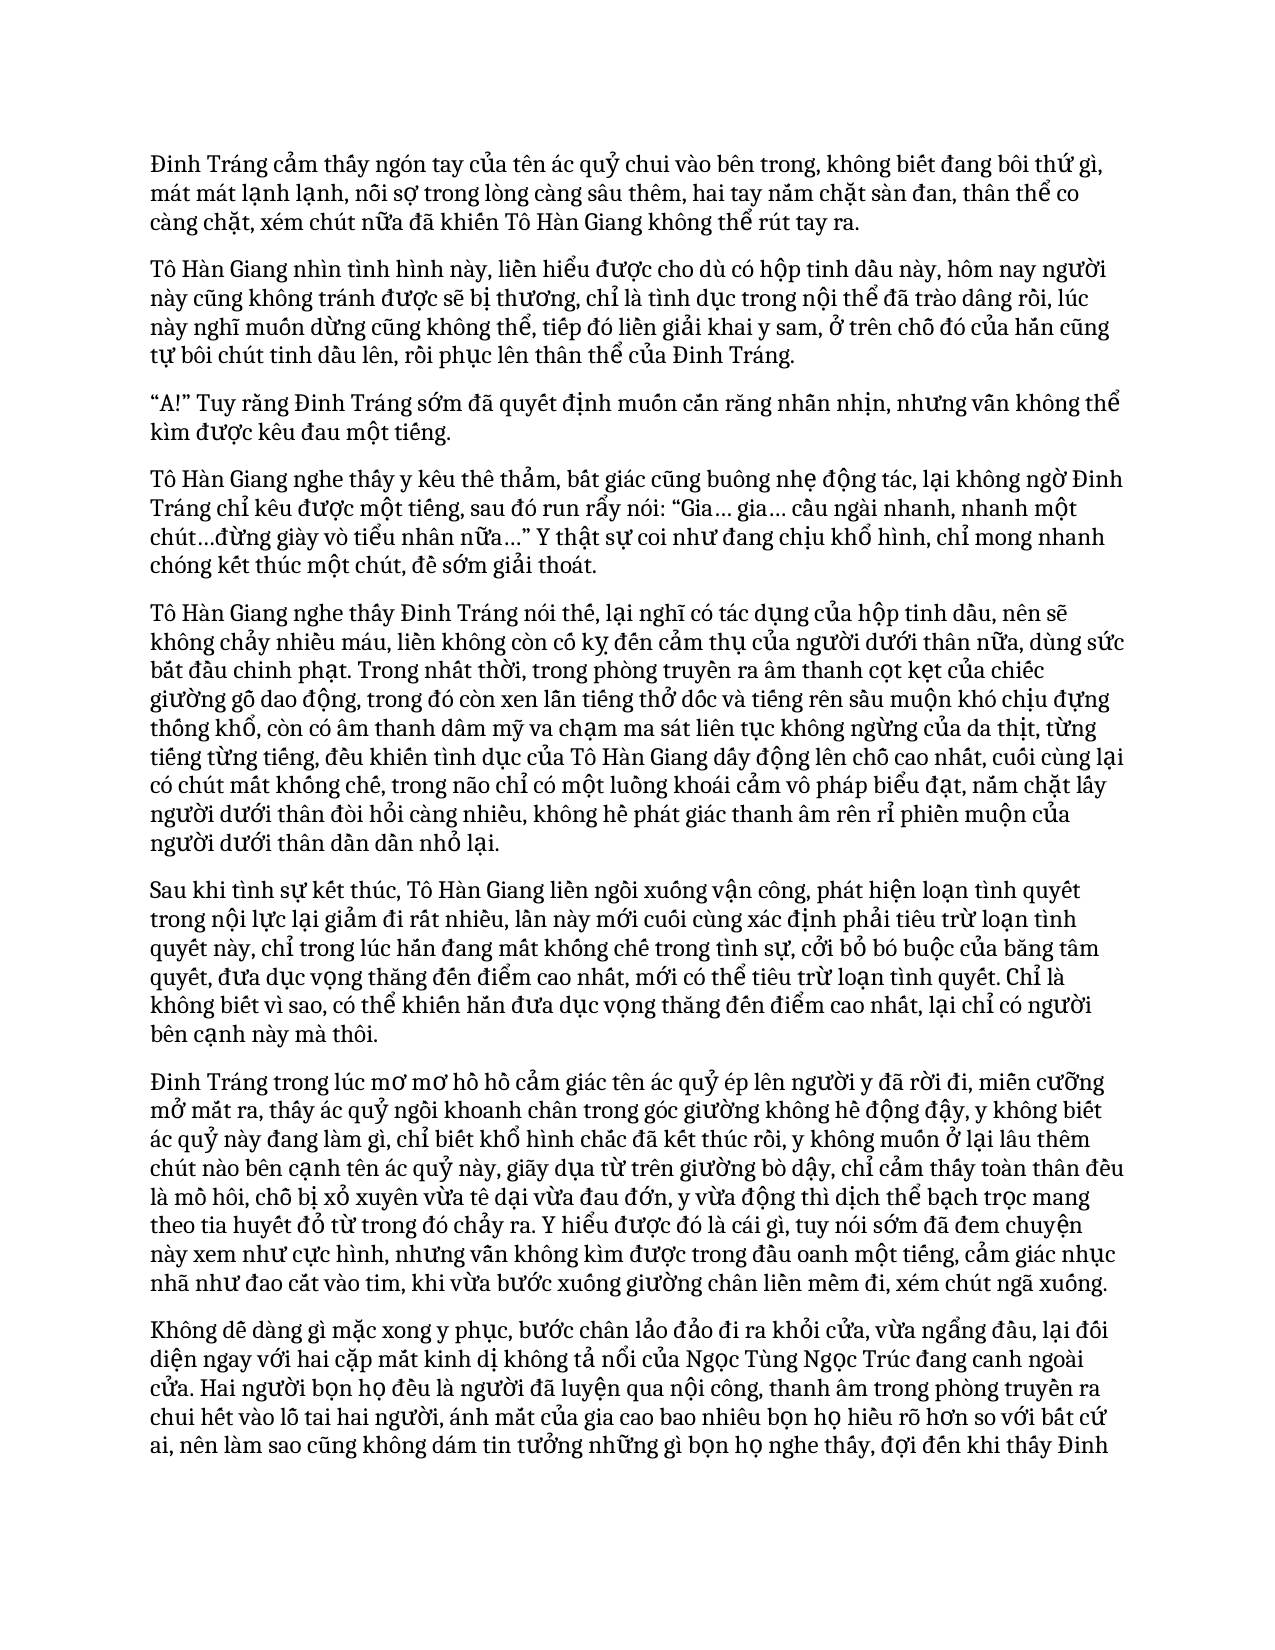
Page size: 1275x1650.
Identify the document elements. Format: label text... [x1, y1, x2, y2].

text Tô Hàn Giang nghe thấy Đinh Tráng nói thế, lại nghĩ có tác dụng của hộp tinh dầu, nên sẽ không chảy nhiều máu, liền không còn cố kỵ đến cảm thụ của người dưới thân nữa, dùng sức bắt đầu chinh phạt. Trong nhất thời, trong phòng truyền ra âm thanh cọt kẹt của chiếc giường gỗ dao động, trong đó còn xen lẫn tiếng thở dốc và tiếng rên sầu muộn khó chịu đựng thống khổ, còn có âm thanh dâm mỹ va chạm ma sát liên tục không ngừng của da thịt, từng tiếng từng tiếng, đều khiến tình dục của Tô Hàn Giang dấy động lên chỗ cao nhất, cuối cùng lại có chút mất khống chế, trong não chỉ có một luồng khoái cảm vô pháp biểu đạt, nắm chặt lấy người dưới thân đòi hỏi càng nhiều, không hề phát giác thanh âm rên rỉ phiền muộn của người dưới thân dần dần nhỏ lại. [150, 599, 1125, 857]
text “A!” Tuy rằng Đinh Tráng sớm đã quyết định muốn cắn răng nhẫn nhịn, nhưng vẫn không thể kìm được kêu đau một tiếng. [150, 389, 1125, 446]
text Đinh Tráng cảm thấy ngón tay của tên ác quỷ chui vào bên trong, không biết đang bôi thứ gì, mát mát lạnh lạnh, nỗi sợ trong lòng càng sâu thêm, hai tay nắm chặt sàn đan, thân thể co càng chặt, xém chút nữa đã khiến Tô Hàn Giang không thể rút tay ra. [150, 150, 1125, 236]
text Sau khi tình sự kết thúc, Tô Hàn Giang liền ngồi xuống vận công, phát hiện loạn tình quyết trong nội lực lại giảm đi rất nhiều, lần này mới cuối cùng xác định phải tiêu trừ loạn tình quyết này, chỉ trong lúc hắn đang mất khống chế trong tình sự, cởi bỏ bó buộc của băng tâm quyết, đưa dục vọng thăng đến điểm cao nhất, mới có thể tiêu trừ loạn tình quyết. Chỉ là không biết vì sao, có thể khiến hắn đưa dục vọng thăng đến điểm cao nhất, lại chỉ có người bên cạnh này mà thôi. [150, 876, 1125, 1049]
text Đinh Tráng trong lúc mơ mơ hồ hồ cảm giác tên ác quỷ ép lên người y đã rời đi, miễn cưỡng mở mắt ra, thấy ác quỷ ngồi khoanh chân trong góc giường không hề động đậy, y không biết ác quỷ này đang làm gì, chỉ biết khổ hình chắc đã kết thúc rồi, y không muốn ở lại lâu thêm chút nào bên cạnh tên ác quỷ này, giãy dụa từ trên giường bò dậy, chỉ cảm thấy toàn thân đều là mồ hôi, chỗ bị xỏ xuyên vừa tê dại vừa đau đớn, y vừa động thì dịch thể bạch trọc mang theo tia huyết đỏ từ trong đó chảy ra. Y hiểu được đó là cái gì, tuy nói sớm đã đem chuyện này xem như cực hình, nhưng vẫn không kìm được trong đầu oanh một tiếng, cảm giác nhục nhã như đao cắt vào tim, khi vừa bước xuống giường chân liền mềm đi, xém chút ngã xuống. [150, 1067, 1125, 1297]
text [150, 1316, 1125, 1460]
text Tô Hàn Giang nghe thấy y kêu thê thảm, bất giác cũng buông nhẹ động tác, lại không ngờ Đinh Tráng chỉ kêu được một tiếng, sau đó run rẩy nói: “Gia… gia… cầu ngài nhanh, nhanh một chút…đừng giày vò tiểu nhân nữa…” Y thật sự coi như đang chịu khổ hình, chỉ mong nhanh chóng kết thúc một chút, đề sớm giải thoát. [150, 465, 1125, 580]
text Tô Hàn Giang nhìn tình hình này, liền hiểu được cho dù có hộp tinh dầu này, hôm nay người này cũng không tránh được sẽ bị thương, chỉ là tình dục trong nội thể đã trào dâng rồi, lúc này nghĩ muốn dừng cũng không thể, tiếp đó liền giải khai y sam, ở trên chỗ đó của hắn cũng tự bôi chút tinh dầu lên, rồi phục lên thân thể của Đinh Tráng. [150, 255, 1125, 370]
